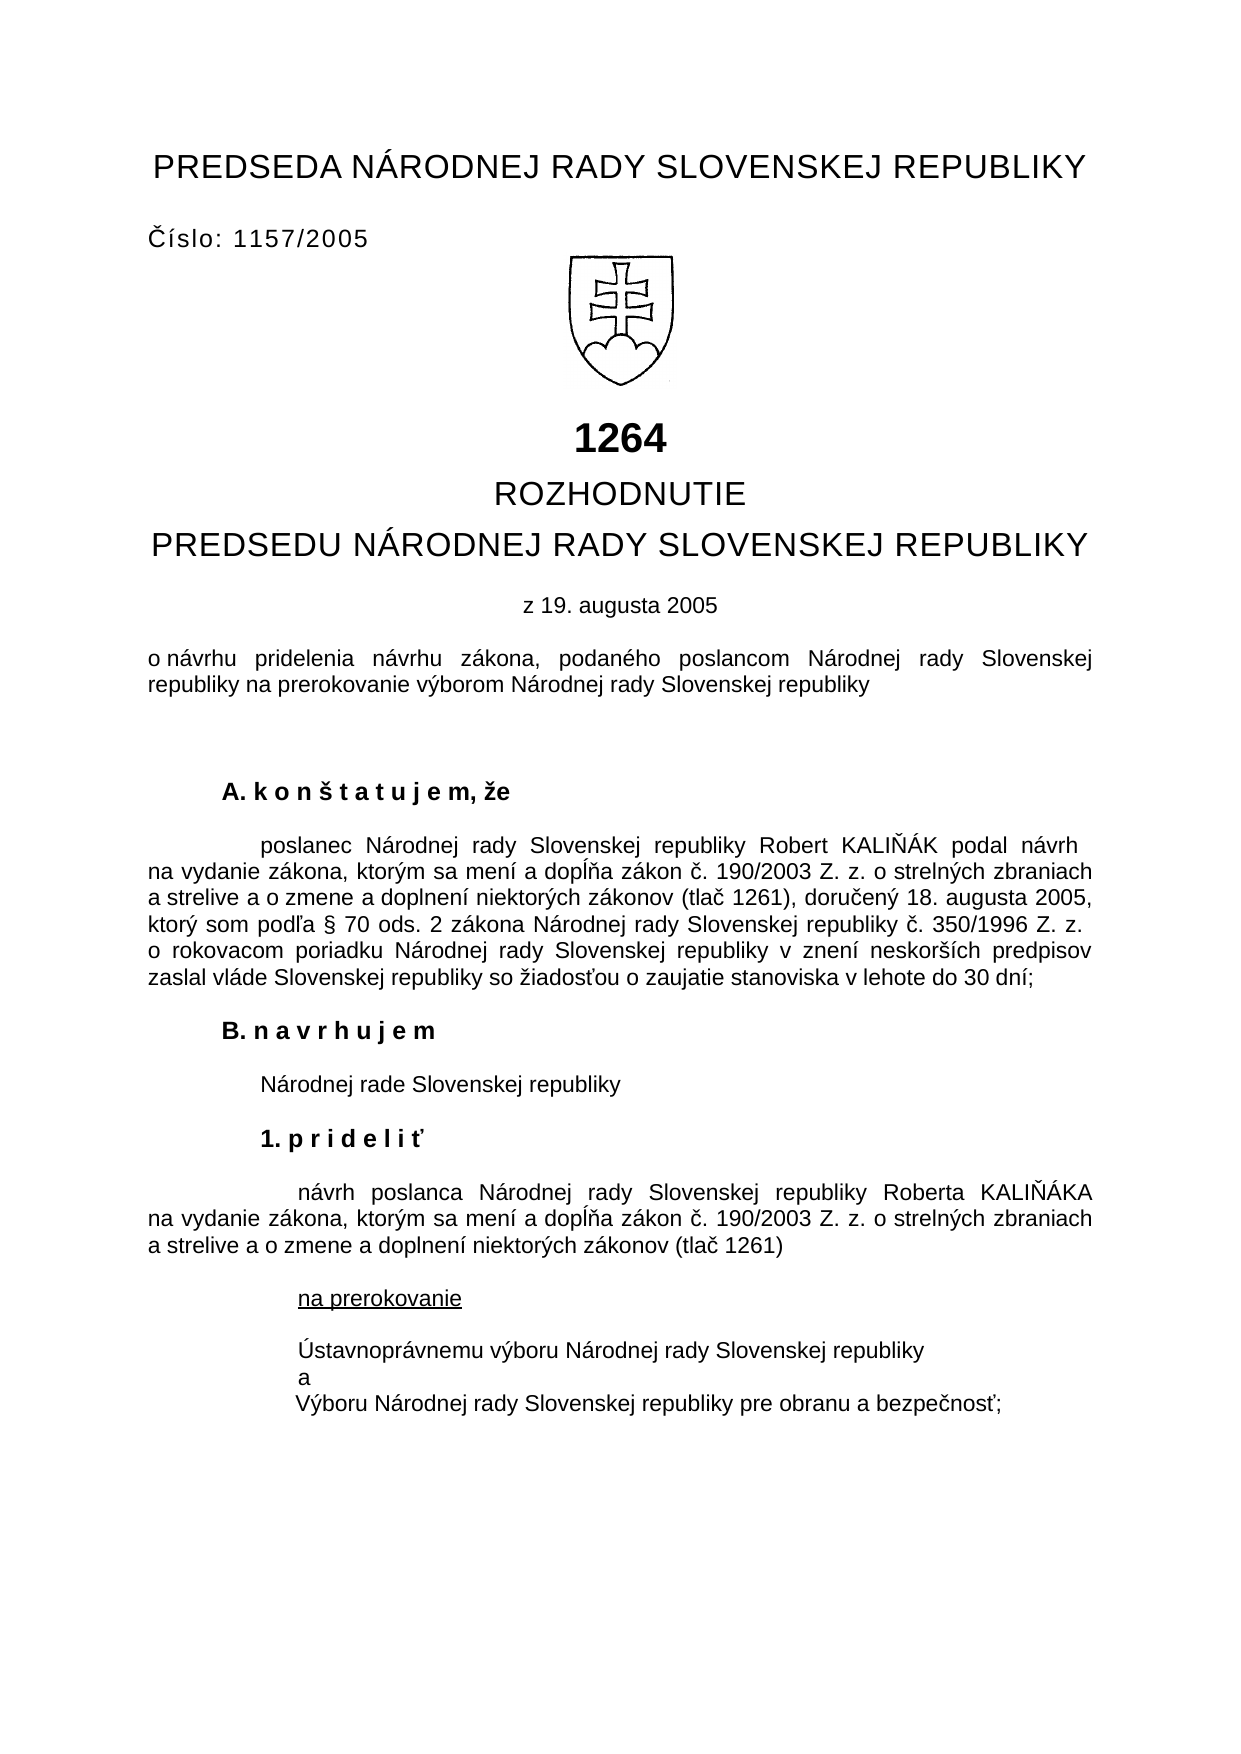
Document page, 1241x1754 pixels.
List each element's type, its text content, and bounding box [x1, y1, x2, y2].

text na prerokovanie [148, 1284, 1093, 1311]
text 1. p r i d e l i ť [148, 1124, 1093, 1153]
text Výboru Národnej rady Slovenskej republiky pre obranu a bezpečnosť; [295, 1390, 1093, 1416]
text Národnej rade Slovenskej republiky [148, 1071, 1093, 1098]
text Ústavnoprávnemu výboru Národnej rady Slovenskej republiky [148, 1337, 1093, 1363]
text o návrhu pridelenia návrhu zákona, podaného poslancom Národnej rady Slovenskej republiky na prerokovanie výborom Národnej rady Slovenskej republiky [148, 645, 1093, 697]
subtitle PREDSEDA NÁRODNEJ RADY SLOVENSKEJ REPUBLIKY [148, 148, 1093, 186]
text Číslo: 1157/2005 [148, 223, 1093, 252]
text A. k o n š t a t u j e m, že [148, 777, 1093, 805]
text návrh poslanca Národnej rady Slovenskej republiky Roberta KALIŇÁKA na vydanie zákona, ktorým sa mení a dopĺňa zákon č. 190/2003 Z. z. o strelných zbraniach a strelive a o zmene a doplnení niektorých zákonov (tlač 1261) [148, 1179, 1093, 1258]
subtitle ROZHODNUTIE [148, 474, 1093, 512]
subtitle PREDSEDU NÁRODNEJ RADY SLOVENSKEJ REPUBLIKY [148, 525, 1093, 563]
text z 19. augusta 2005 [148, 592, 1093, 618]
text 1264 [148, 413, 1093, 461]
text a [148, 1363, 1093, 1390]
picture [563, 252, 677, 389]
text poslanec Národnej rady Slovenskej republiky Robert KALIŇÁK podal návrh na vydanie zákona, ktorým sa mení a dopĺňa zákon č. 190/2003 Z. z. o strelných zbraniach a strelive a o zmene a doplnení niektorých zákonov (tlač 1261), doručený 18. augusta 2005, ktorý som podľa § 70 ods. 2 zákona Národnej rady Slovenskej republiky č. 350/1996 Z. z. o rokovacom poriadku Národnej rady Slovenskej republiky v znení neskorších predpisov zaslal vláde Slovenskej republiky so žiadosťou o zaujatie stanoviska v lehote do 30 dní; [148, 832, 1093, 990]
text B. n a v r h u j e m [148, 1016, 1093, 1045]
